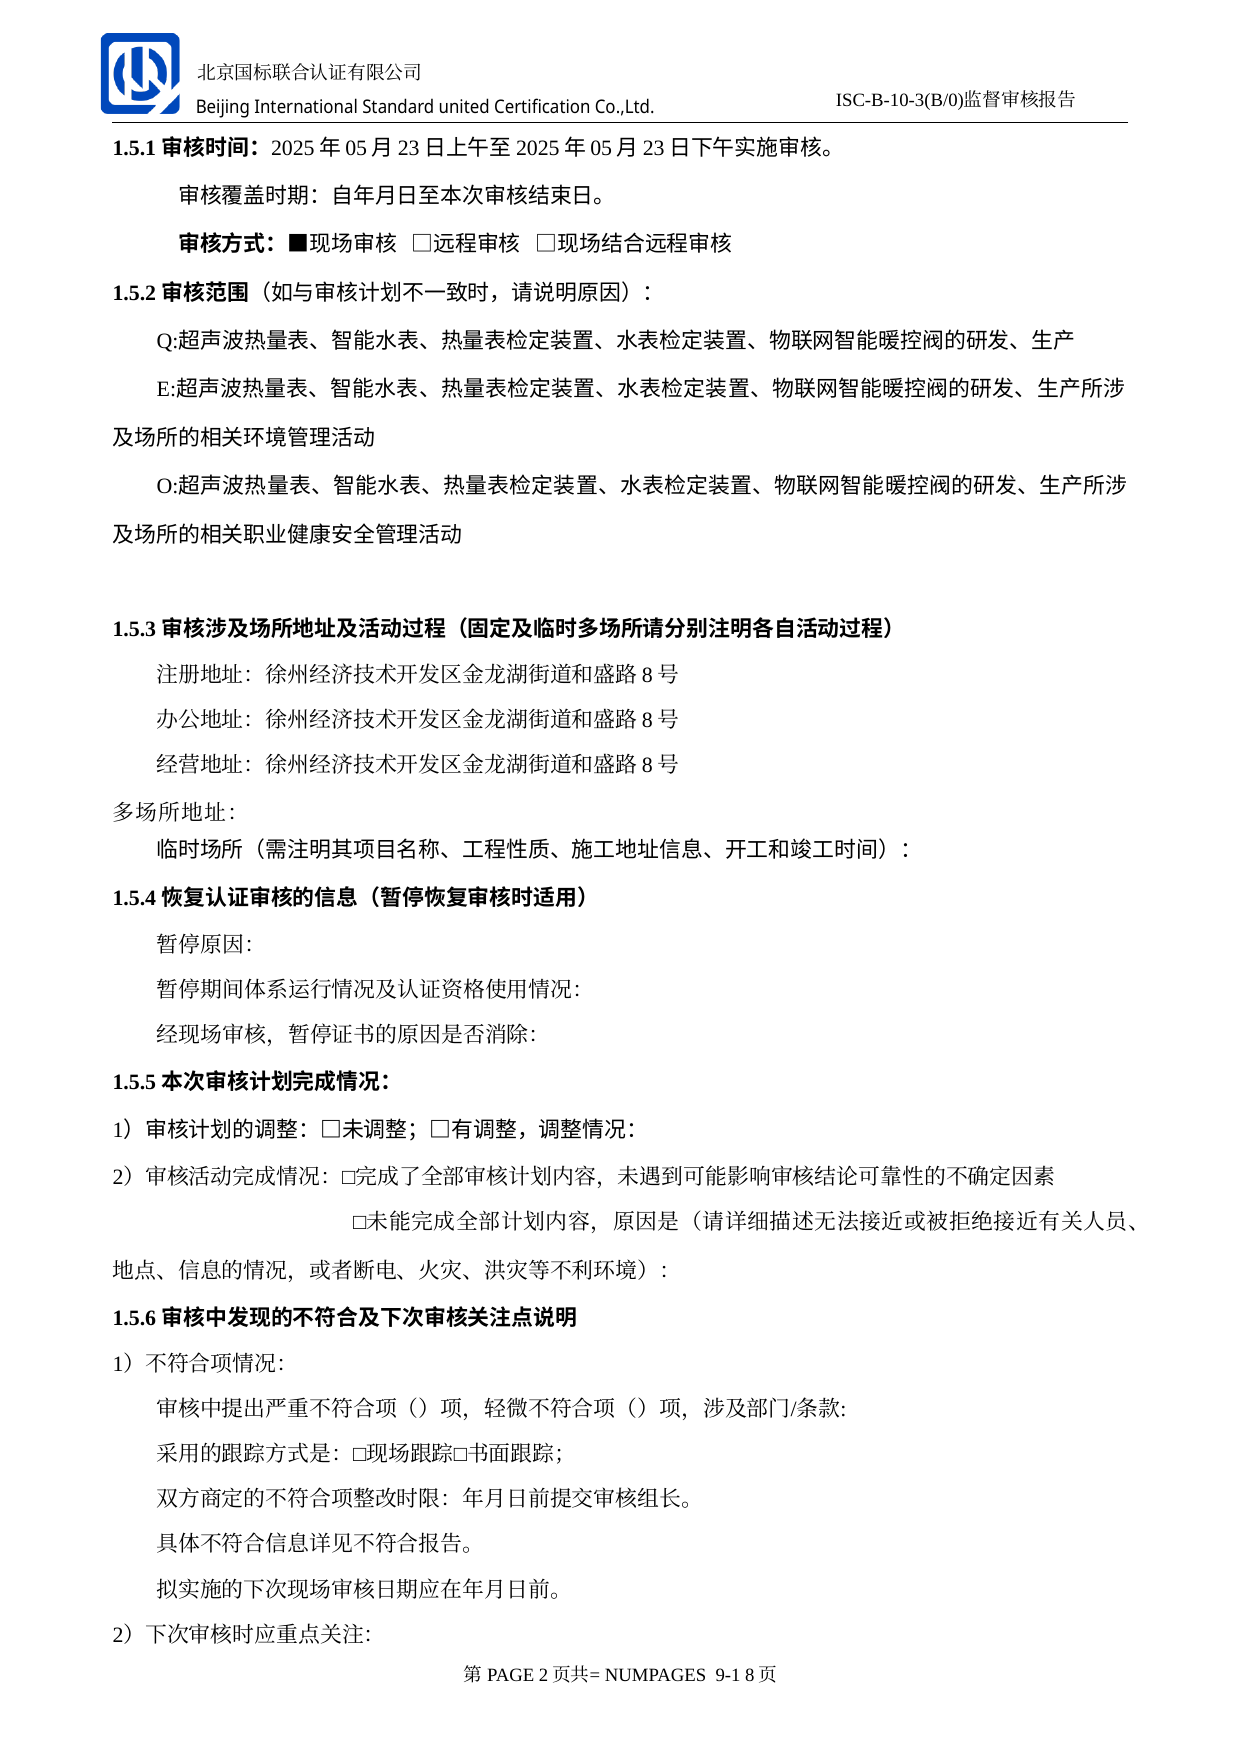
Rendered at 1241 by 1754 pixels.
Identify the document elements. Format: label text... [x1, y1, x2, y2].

text 注册地址：徐州经济技术开发区金龙湖街道和盛路8号 [112, 658, 1128, 691]
text 经现场审核，暂停证书的原因是否消除： [157, 1018, 1128, 1051]
text 2）下次审核时应重点关注： [112, 1618, 1128, 1651]
text 拟实施的下次现场审核日期应在年月日前。 [112, 1573, 1128, 1605]
text 1）审核计划的调整：□未调整；□有调整，调整情况： [112, 1112, 1128, 1144]
picture [100, 33, 180, 114]
text 审核覆盖时期：自年月日至本次审核结束日。 [112, 177, 1128, 210]
text 1.5.5 本次审核计划完成情况： [112, 1063, 1128, 1096]
text 1）不符合项情况： [112, 1347, 1128, 1380]
text 办公地址：徐州经济技术开发区金龙湖街道和盛路8号 [112, 703, 1128, 736]
text 1.5.6 审核中发现的不符合及下次审核关注点说明 [112, 1299, 1128, 1332]
text O:超声波热量表、智能水表、热量表检定装置、水表检定装置、物联网智能暖控阀的研发、生产所涉及场所的相关职业健康安全管理活动 [112, 468, 1128, 549]
text □未能完成全部计划内容，原因是（请详细描述无法接近或被拒绝接近有关人员、地点、信息的情况，或者断电、火灾、洪灾等不利环境）： [112, 1205, 1128, 1286]
text 审核中提出严重不符合项（）项，轻微不符合项（）项，涉及部门/条款: [112, 1392, 1128, 1425]
text 1.5.4 恢复认证审核的信息（暂停恢复审核时适用） [112, 880, 1128, 912]
text 临时场所（需注明其项目名称、工程性质、施工地址信息、开工和竣工时间）： [112, 831, 1128, 864]
text 双方商定的不符合项整改时限：年月日前提交审核组长。 [156, 1483, 1128, 1515]
text 1.5.2 审核范围（如与审核计划不一致时，请说明原因）： [112, 274, 1128, 307]
text 审核方式：■现场审核 □远程审核 □现场结合远程审核 [112, 226, 1128, 258]
text 暂停期间体系运行情况及认证资格使用情况： [157, 973, 1128, 1006]
text 具体不符合信息详见不符合报告。 [156, 1528, 1128, 1560]
text Q:超声波热量表、智能水表、热量表检定装置、水表检定装置、物联网智能暖控阀的研发、生产 [112, 322, 1128, 355]
text 1.5.3 审核涉及场所地址及活动过程（固定及临时多场所请分别注明各自活动过程） [112, 610, 1128, 643]
text 多场所地址： [112, 796, 1128, 829]
text 经营地址：徐州经济技术开发区金龙湖街道和盛路8号 [112, 749, 1128, 781]
text 采用的跟踪方式是：□现场跟踪□书面跟踪； [112, 1438, 1128, 1470]
text 2）审核活动完成情况：□完成了全部审核计划内容，未遇到可能影响审核结论可靠性的不确定因素 [112, 1160, 1128, 1193]
text 1.5.1 审核时间：2025年05月23日上午至2025年05月23日下午实施审核。 [112, 129, 1128, 162]
text 暂停原因： [157, 928, 1128, 961]
text E:超声波热量表、智能水表、热量表检定装置、水表检定装置、物联网智能暖控阀的研发、生产所涉及场所的相关环境管理活动 [112, 371, 1128, 452]
